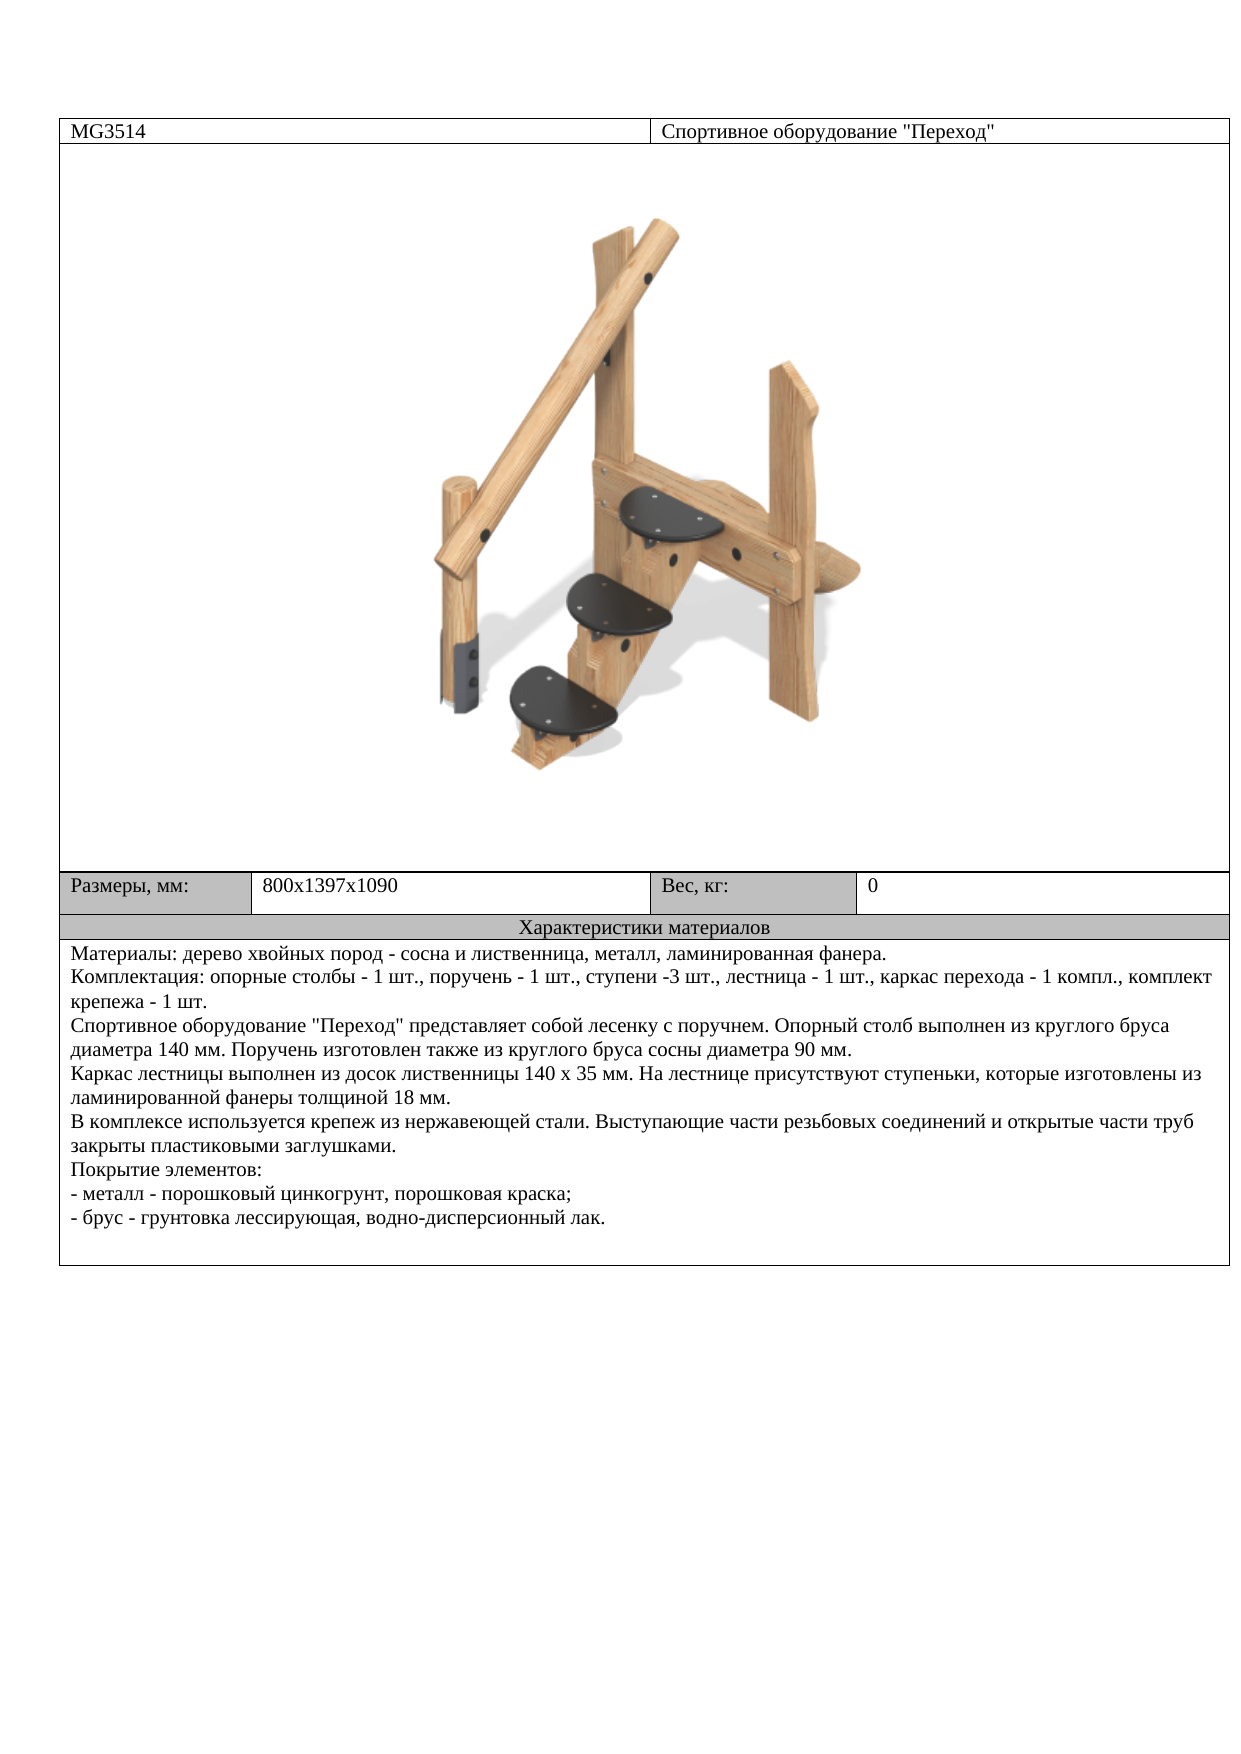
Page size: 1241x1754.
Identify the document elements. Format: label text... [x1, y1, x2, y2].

table_cell [60, 144, 1229, 871]
table_header MG3514 [60, 119, 650, 143]
picture [116, 144, 1172, 848]
table_cell Материалы: дерево хвойных пород - сосна и лиственница, металл, ламинированная фанера. Комплектация: опорные столбы - 1 шт., поручень - 1 шт., ступени -3 шт., лестница - 1 шт., каркас перехода - 1 компл., комплект крепежа - 1 шт. Спортивное оборудование "Переход" представляет собой лесенку с поручнем. Опорный столб выполнен из круглого бруса диаметра 140 мм. Поручень изготовлен также из круглого бруса сосны диаметра 90 мм. Каркас лестницы выполнен из досок лиственницы 140 х 35 мм. На лестнице присутствуют ступеньки, которые изготовлены из ламинированной фанеры толщиной 18 мм. В комплексе используется крепеж из нержавеющей стали. Выступающие части резьбовых соединений и открытые части труб закрыты пластиковыми заглушками. Покрытие элементов: - металл - порошковый цинкогрунт, порошковая краска; - брус - грунтовка лессирующая, водно-дисперсионный лак. [60, 940, 1229, 1264]
table_cell Характеристики материалов [60, 915, 1229, 939]
table_cell 800x1397x1090 [252, 873, 650, 914]
table_cell 0 [857, 873, 1229, 914]
table_cell Вес, кг: [651, 873, 856, 914]
table_cell Размеры, мм: [60, 873, 251, 914]
table_header Спортивное оборудование "Переход" [651, 119, 1229, 143]
